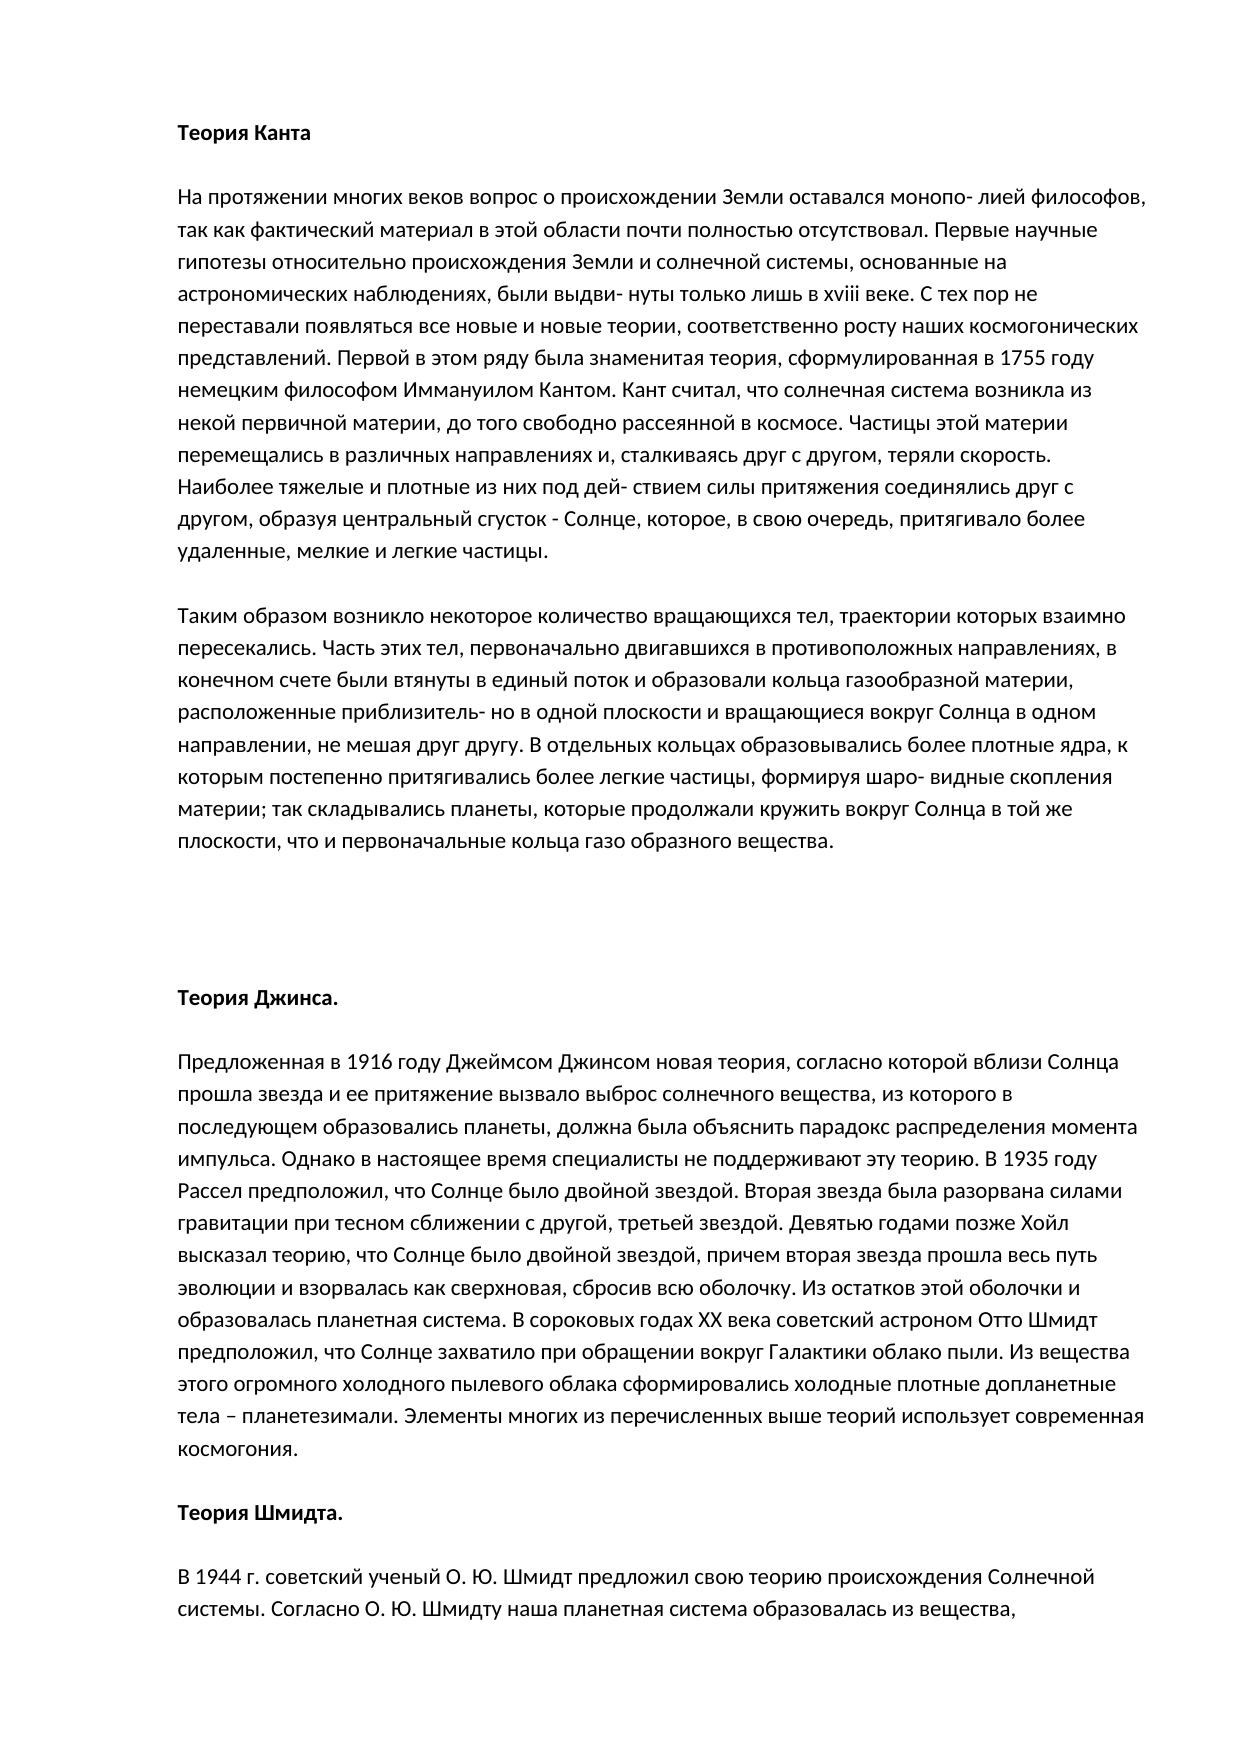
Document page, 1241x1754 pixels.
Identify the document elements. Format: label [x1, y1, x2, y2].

text [177, 118, 1152, 1623]
